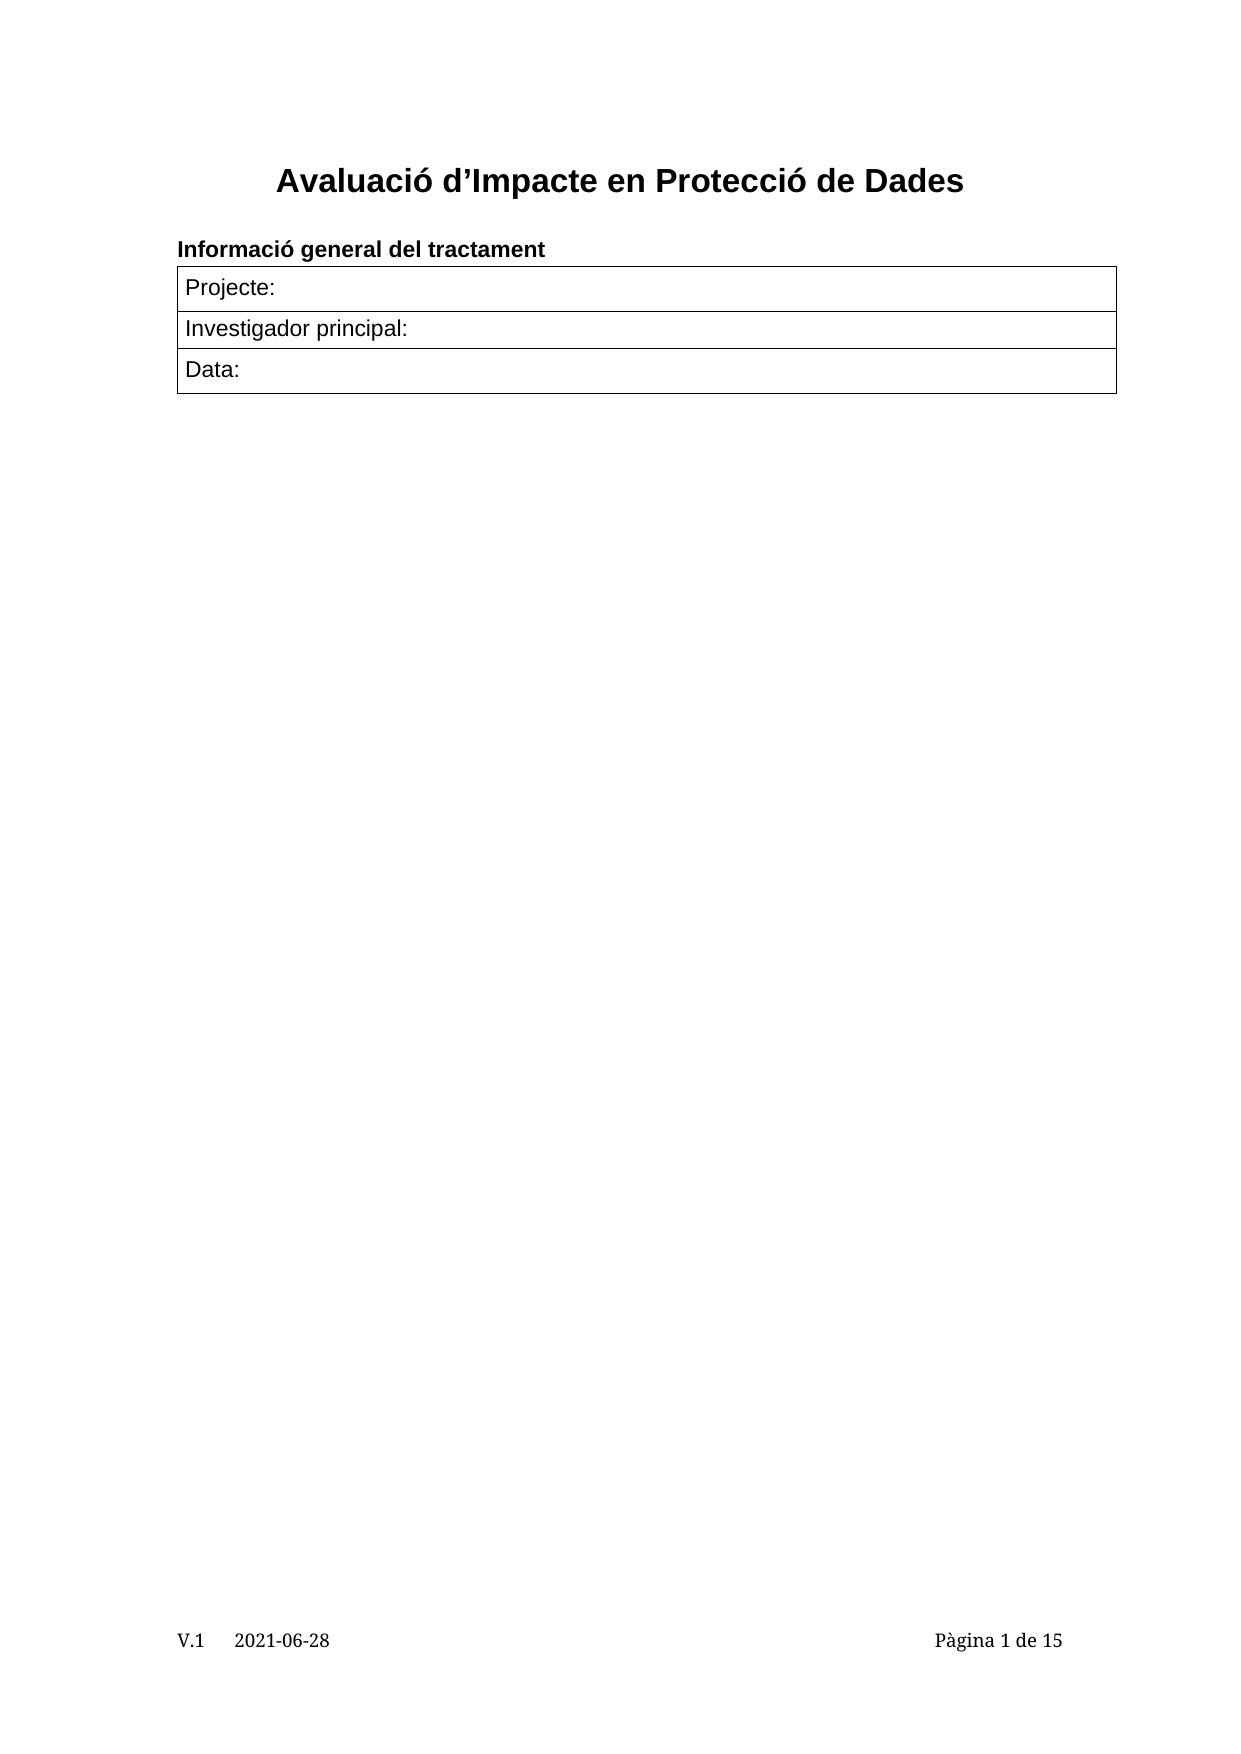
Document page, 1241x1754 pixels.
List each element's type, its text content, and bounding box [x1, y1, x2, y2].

table_header Projecte: [178, 267, 1116, 311]
table_cell Investigador principal: [178, 312, 1116, 348]
table_cell Data: [178, 349, 1116, 393]
text Informació general del tractament [177, 236, 1063, 262]
text Avaluació d’Impacte en Protecció de Dades [177, 161, 1063, 200]
